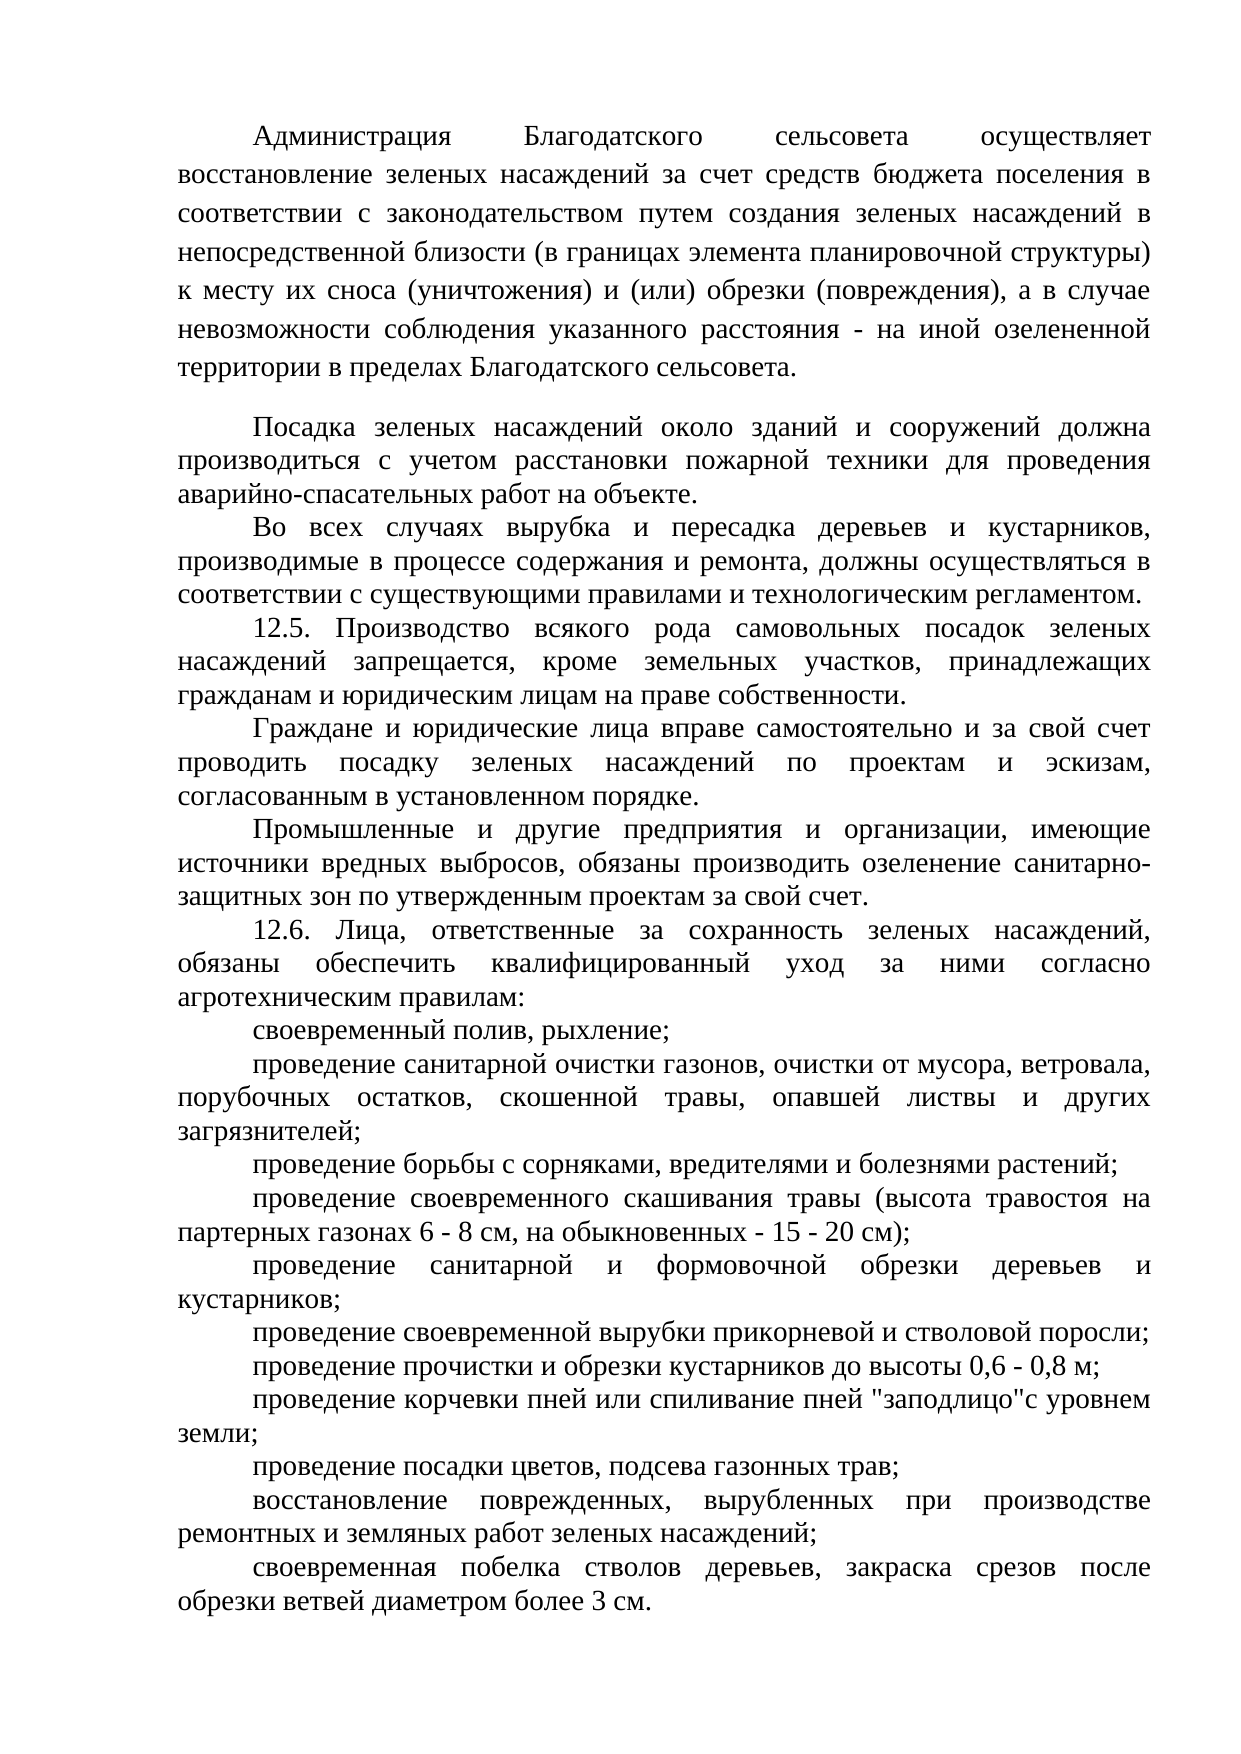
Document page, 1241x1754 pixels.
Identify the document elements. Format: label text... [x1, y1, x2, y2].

text 12.6. Лица, ответственные за сохранность зеленых насаждений, обязаны обеспечить квалифицированный уход за ними согласно агротехническим правилам: [177, 912, 1152, 1012]
text проведение прочистки и обрезки кустарников до высоты 0,6 - 0,8 м; [177, 1348, 1152, 1381]
text 12.5. Производство всякого рода самовольных посадок зеленых насаждений запрещается, кроме земельных участков, принадлежащих гражданам и юридическим лицам на праве собственности. [177, 610, 1152, 711]
text своевременный полив, рыхление; [177, 1012, 1152, 1046]
text проведение санитарной очистки газонов, очистки от мусора, ветровала, порубочных остатков, скошенной травы, опавшей листвы и других загрязнителей; [177, 1046, 1152, 1147]
text Посадка зеленых насаждений около зданий и сооружений должна производиться с учетом расстановки пожарной техники для проведения аварийно-спасательных работ на объекте. [177, 409, 1152, 509]
text Граждане и юридические лица вправе самостоятельно и за свой счет проводить посадку зеленых насаждений по проектам и эскизам, согласованным в установленном порядке. [177, 711, 1152, 811]
text Промышленные и другие предприятия и организации, имеющие источники вредных выбросов, обязаны производить озеленение санитарно-защитных зон по утвержденным проектам за свой счет. [177, 811, 1152, 912]
text Во всех случаях вырубка и пересадка деревьев и кустарников, производимые в процессе содержания и ремонта, должны осуществляться в соответствии с существующими правилами и технологическим регламентом. [177, 509, 1152, 610]
text проведение своевременной вырубки прикорневой и стволовой поросли; [177, 1314, 1152, 1348]
text проведение посадки цветов, подсева газонных трав; [177, 1448, 1152, 1482]
text проведение борьбы с сорняками, вредителями и болезнями растений; [177, 1147, 1152, 1180]
text восстановление поврежденных, вырубленных при производстве ремонтных и земляных работ зеленых насаждений; [177, 1482, 1152, 1549]
text своевременная побелка стволов деревьев, закраска срезов после обрезки ветвей диаметром более 3 см. [177, 1549, 1152, 1616]
text проведение корчевки пней или спиливание пней "заподлицо"с уровнем земли; [177, 1381, 1152, 1448]
text проведение своевременного скашивания травы (высота травостоя на партерных газонах 6 - 8 см, на обыкновенных - 15 - 20 см); [177, 1180, 1152, 1247]
text Администрация Благодатского сельсовета осуществляет восстановление зеленых насаждений за счет средств бюджета поселения в соответствии с законодательством путем создания зеленых насаждений в непосредственной близости (в границах элемента планировочной структуры) к месту их сноса (уничтожения) и (или) обрезки (повреждения), а в случае невозможности соблюдения указанного расстояния - на иной озелененной территории в пределах Благодатского сельсовета. [177, 118, 1152, 383]
text проведение санитарной и формовочной обрезки деревьев и кустарников; [177, 1247, 1152, 1314]
